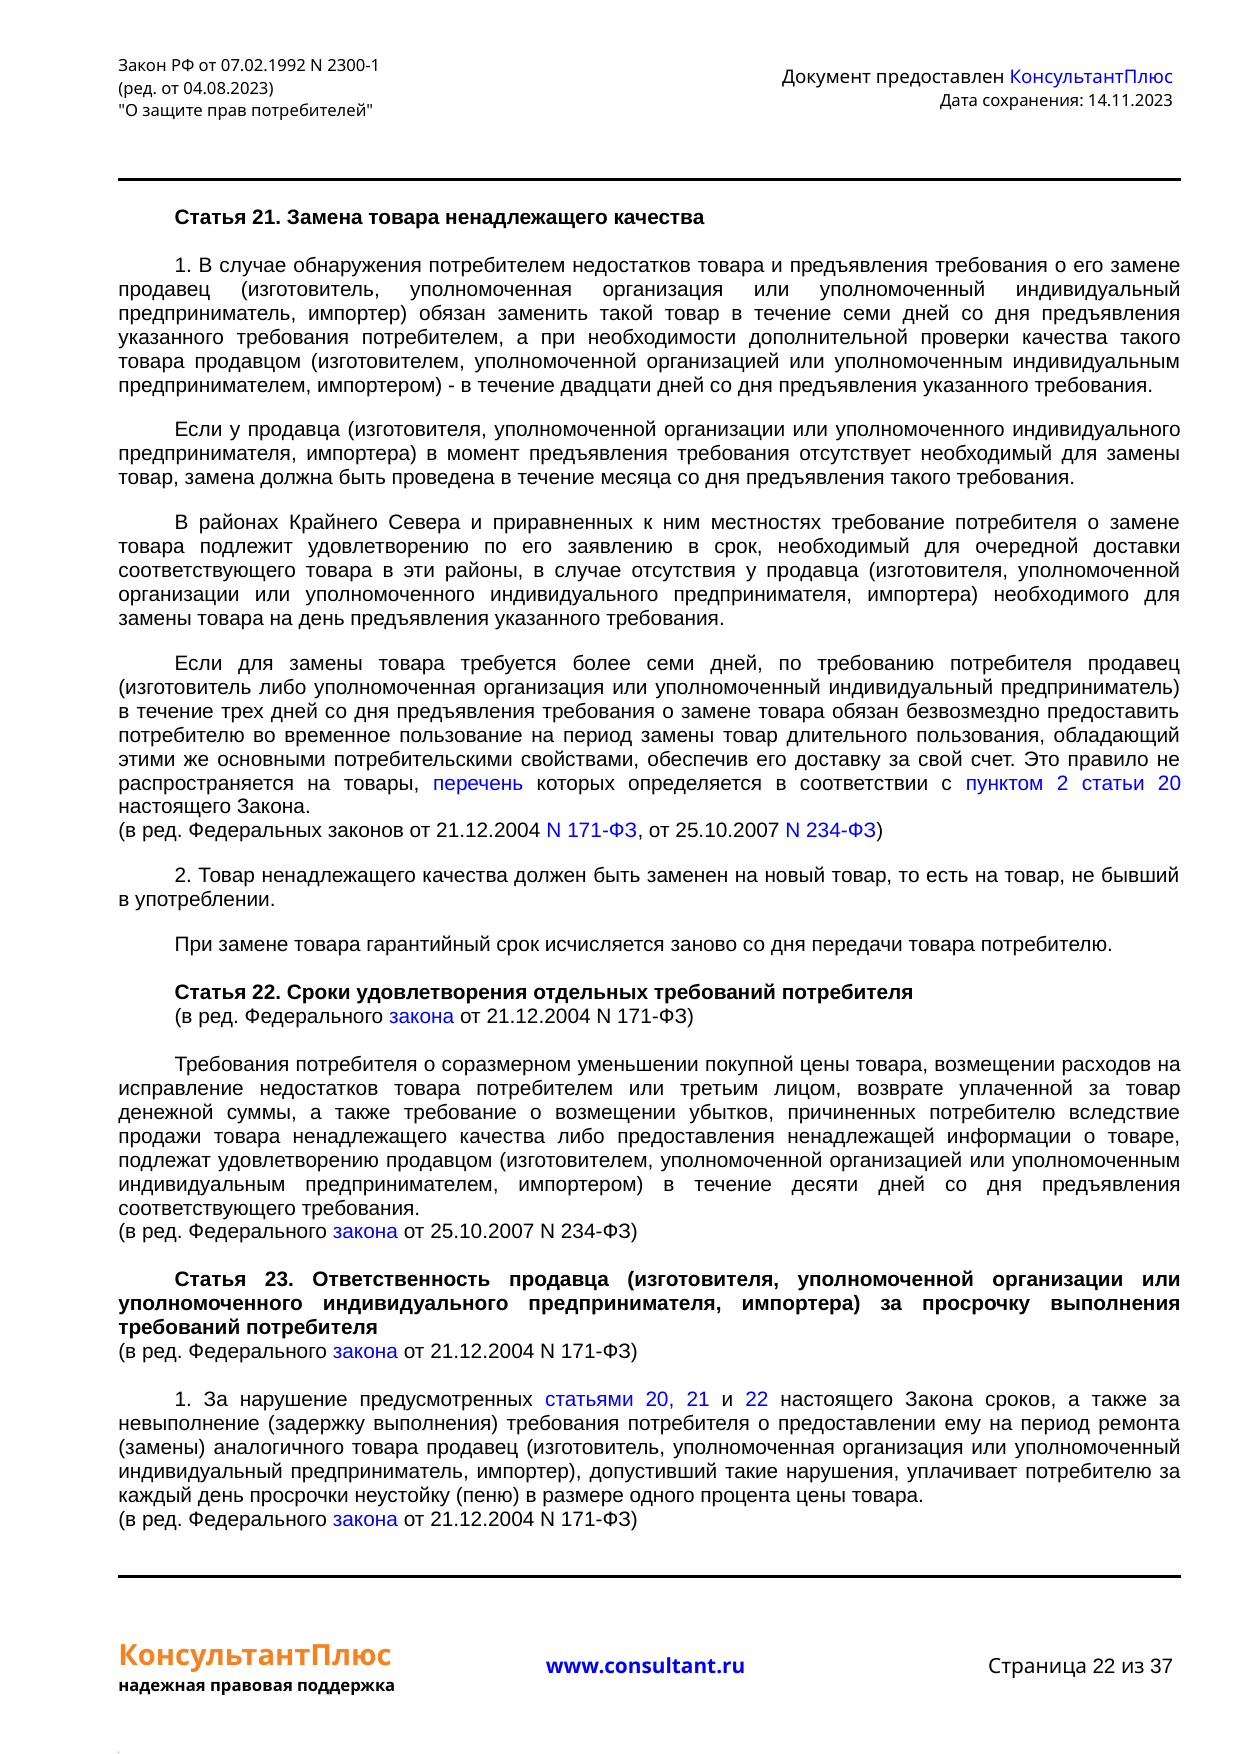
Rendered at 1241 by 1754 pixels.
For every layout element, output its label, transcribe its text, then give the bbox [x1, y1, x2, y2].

text (в ред. Федерального закона от 21.12.2004 N 171-ФЗ) [118, 1507, 1181, 1531]
text (в ред. Федеральных законов от 21.12.2004 N 171-ФЗ, от 25.10.2007 N 234-ФЗ) [118, 818, 1181, 842]
text Если для замены товара требуется более семи дней, по требованию потребителя продавец (изготовитель либо уполномоченная организация или уполномоченный индивидуальный предприниматель) в течение трех дней со дня предъявления требования о замене товара обязан безвозмездно предоставить потребителю во временное пользование на период замены товар длительного пользования, обладающий этими же основными потребительскими свойствами, обеспечив его доставку за свой счет. Это правило не распространяется на товары, перечень которых определяется в соответствии с пунктом 2 статьи 20 настоящего Закона. [118, 651, 1181, 818]
text В районах Крайнего Севера и приравненных к ним местностях требование потребителя о замене товара подлежит удовлетворению по его заявлению в срок, необходимый для очередной доставки соответствующего товара в эти районы, в случае отсутствия у продавца (изготовителя, уполномоченной организации или уполномоченного индивидуального предпринимателя, импортера) необходимого для замены товара на день предъявления указанного требования. [118, 510, 1181, 630]
text 1. За нарушение предусмотренных статьями 20, 21 и 22 настоящего Закона сроков, а также за невыполнение (задержку выполнения) требования потребителя о предоставлении ему на период ремонта (замены) аналогичного товара продавец (изготовитель, уполномоченная организация или уполномоченный индивидуальный предприниматель, импортер), допустивший такие нарушения, уплачивает потребителю за каждый день просрочки неустойку (пеню) в размере одного процента цены товара. [118, 1387, 1181, 1507]
text 1. В случае обнаружения потребителем недостатков товара и предъявления требования о его замене продавец (изготовитель, уполномоченная организация или уполномоченный индивидуальный предприниматель, импортер) обязан заменить такой товар в течение семи дней со дня предъявления указанного требования потребителем, а при необходимости дополнительной проверки качества такого товара продавцом (изготовителем, уполномоченной организацией или уполномоченным индивидуальным предпринимателем, импортером) - в течение двадцати дней со дня предъявления указанного требования. [118, 253, 1181, 396]
text (в ред. Федерального закона от 21.12.2004 N 171-ФЗ) [118, 1004, 1181, 1028]
text (в ред. Федерального закона от 21.12.2004 N 171-ФЗ) [118, 1339, 1181, 1363]
text Требования потребителя о соразмерном уменьшении покупной цены товара, возмещении расходов на исправление недостатков товара потребителем или третьим лицом, возврате уплаченной за товар денежной суммы, а также требование о возмещении убытков, причиненных потребителю вследствие продажи товара ненадлежащего качества либо предоставления ненадлежащей информации о товаре, подлежат удовлетворению продавцом (изготовителем, уполномоченной организацией или уполномоченным индивидуальным предпринимателем, импортером) в течение десяти дней со дня предъявления соответствующего требования. [118, 1052, 1181, 1219]
text (в ред. Федерального закона от 25.10.2007 N 234-ФЗ) [118, 1219, 1181, 1243]
text При замене товара гарантийный срок исчисляется заново со дня передачи товара потребителю. [118, 932, 1181, 956]
text 2. Товар ненадлежащего качества должен быть заменен на новый товар, то есть на товар, не бывший в употреблении. [118, 863, 1181, 911]
title Статья 23. Ответственность продавца (изготовителя, уполномоченной организации или уполномоченного индивидуального предпринимателя, импортера) за просрочку выполнения требований потребителя [118, 1267, 1181, 1339]
text Если у продавца (изготовителя, уполномоченной организации или уполномоченного индивидуального предпринимателя, импортера) в момент предъявления требования отсутствует необходимый для замены товар, замена должна быть проведена в течение месяца со дня предъявления такого требования. [118, 417, 1181, 489]
title Статья 21. Замена товара ненадлежащего качества [118, 205, 1181, 229]
title Статья 22. Сроки удовлетворения отдельных требований потребителя [118, 980, 1181, 1004]
